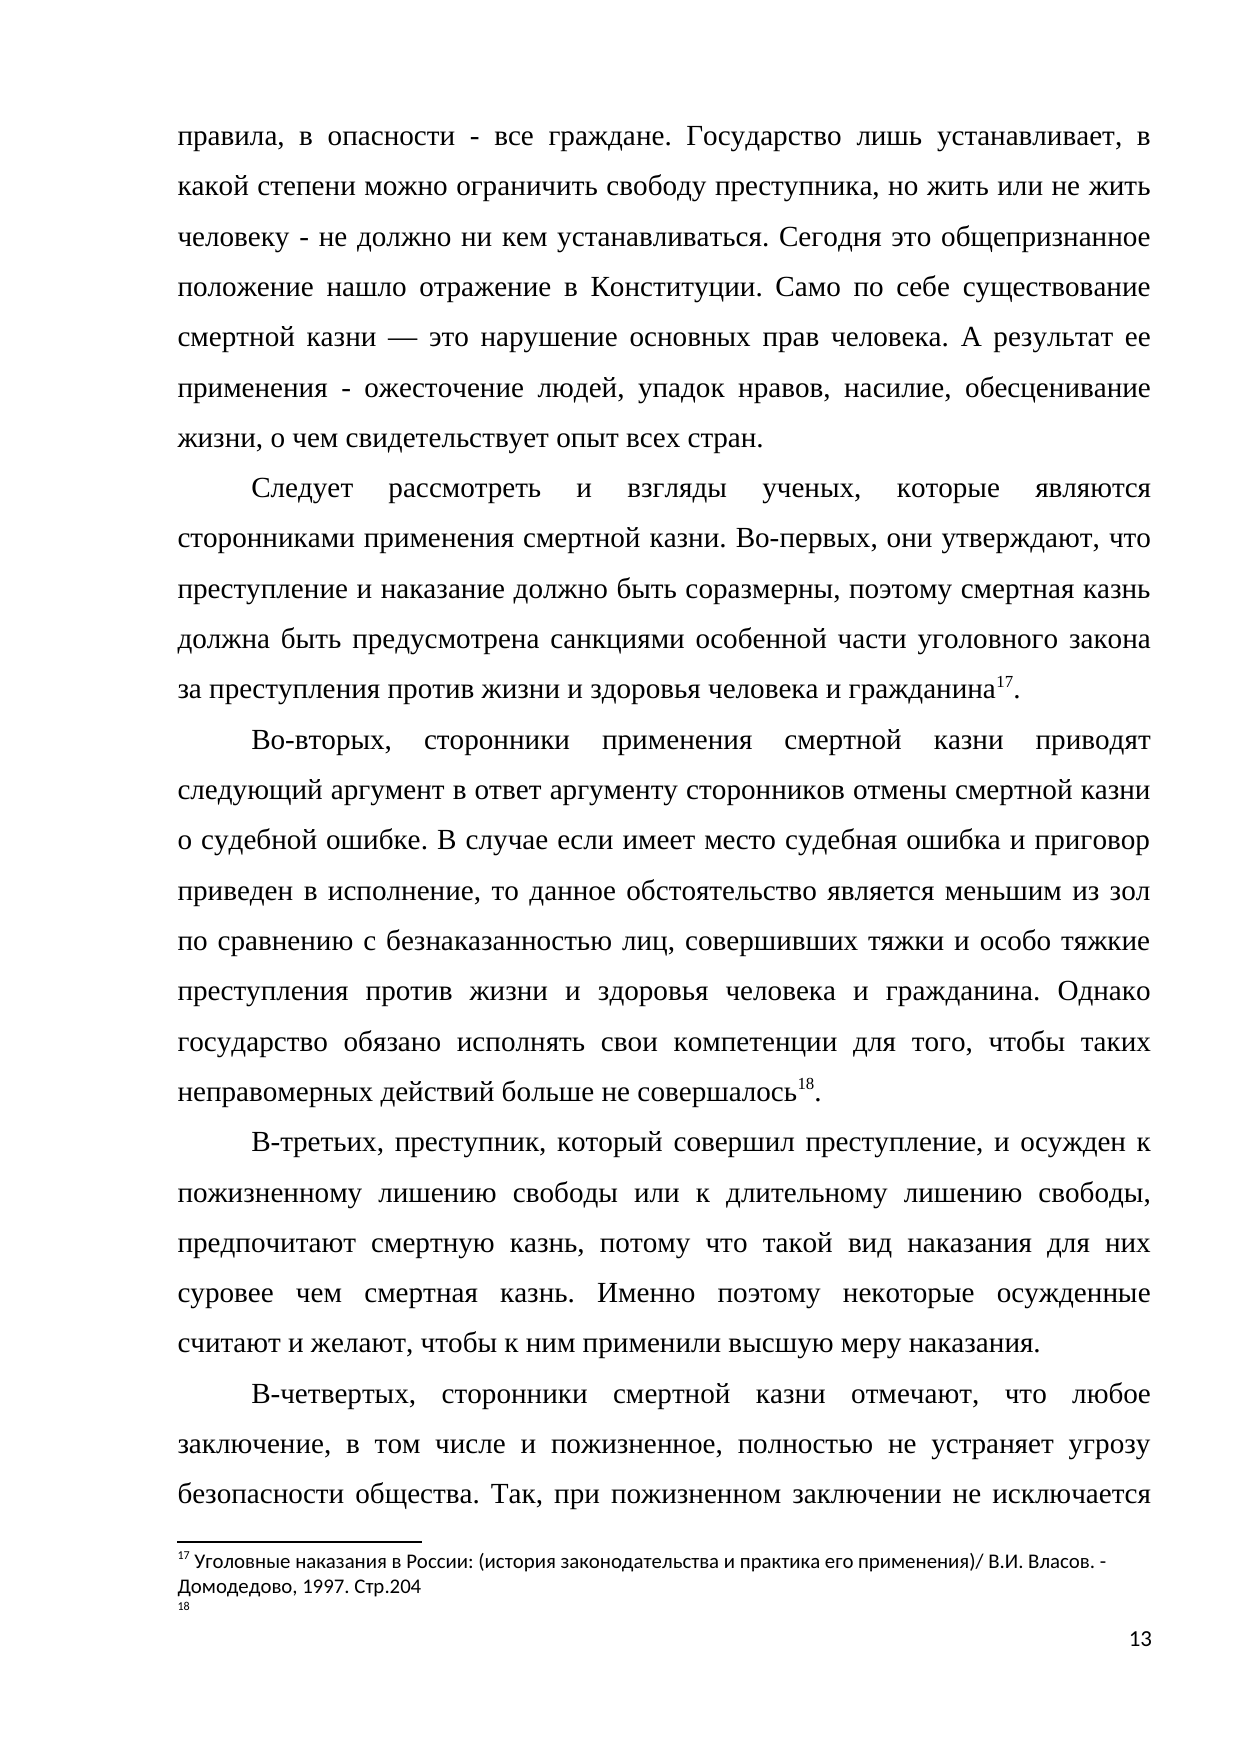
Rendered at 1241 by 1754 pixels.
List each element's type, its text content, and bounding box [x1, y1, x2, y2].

text В-третьих, преступник, который совершил преступление, и осужден к пожизненному лишению свободы или к длительному лишению свободы, предпочитают смертную казнь, потому что такой вид наказания для них суровее чем смертная казнь. Именно поэтому некоторые осужденные считают и желают, чтобы к ним применили высшую меру наказания. [177, 1124, 1152, 1359]
text Следует рассмотреть и взгляды ученых, которые являются сторонниками применения смертной казни. Во-первых, они утверждают, что преступление и наказание должно быть соразмерны, поэтому смертная казнь должна быть предусмотрена санкциями особенной части уголовного закона за преступления против жизни и здоровья человека и гражданина. [177, 470, 1152, 705]
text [177, 1376, 1152, 1510]
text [177, 118, 1152, 453]
text Во-вторых, сторонники применения смертной казни приводят следующий аргумент в ответ аргументу сторонников отмены смертной казни о судебной ошибке. В случае если имеет место судебная ошибка и приговор приведен в исполнение, то данное обстоятельство является меньшим из зол по сравнению с безнаказанностью лиц, совершивших тяжки и особо тяжкие преступления против жизни и здоровья человека и гражданина. Однако государство обязано исполнять свои компетенции для того, чтобы таких неправомерных действий больше не совершалось. [177, 722, 1152, 1108]
